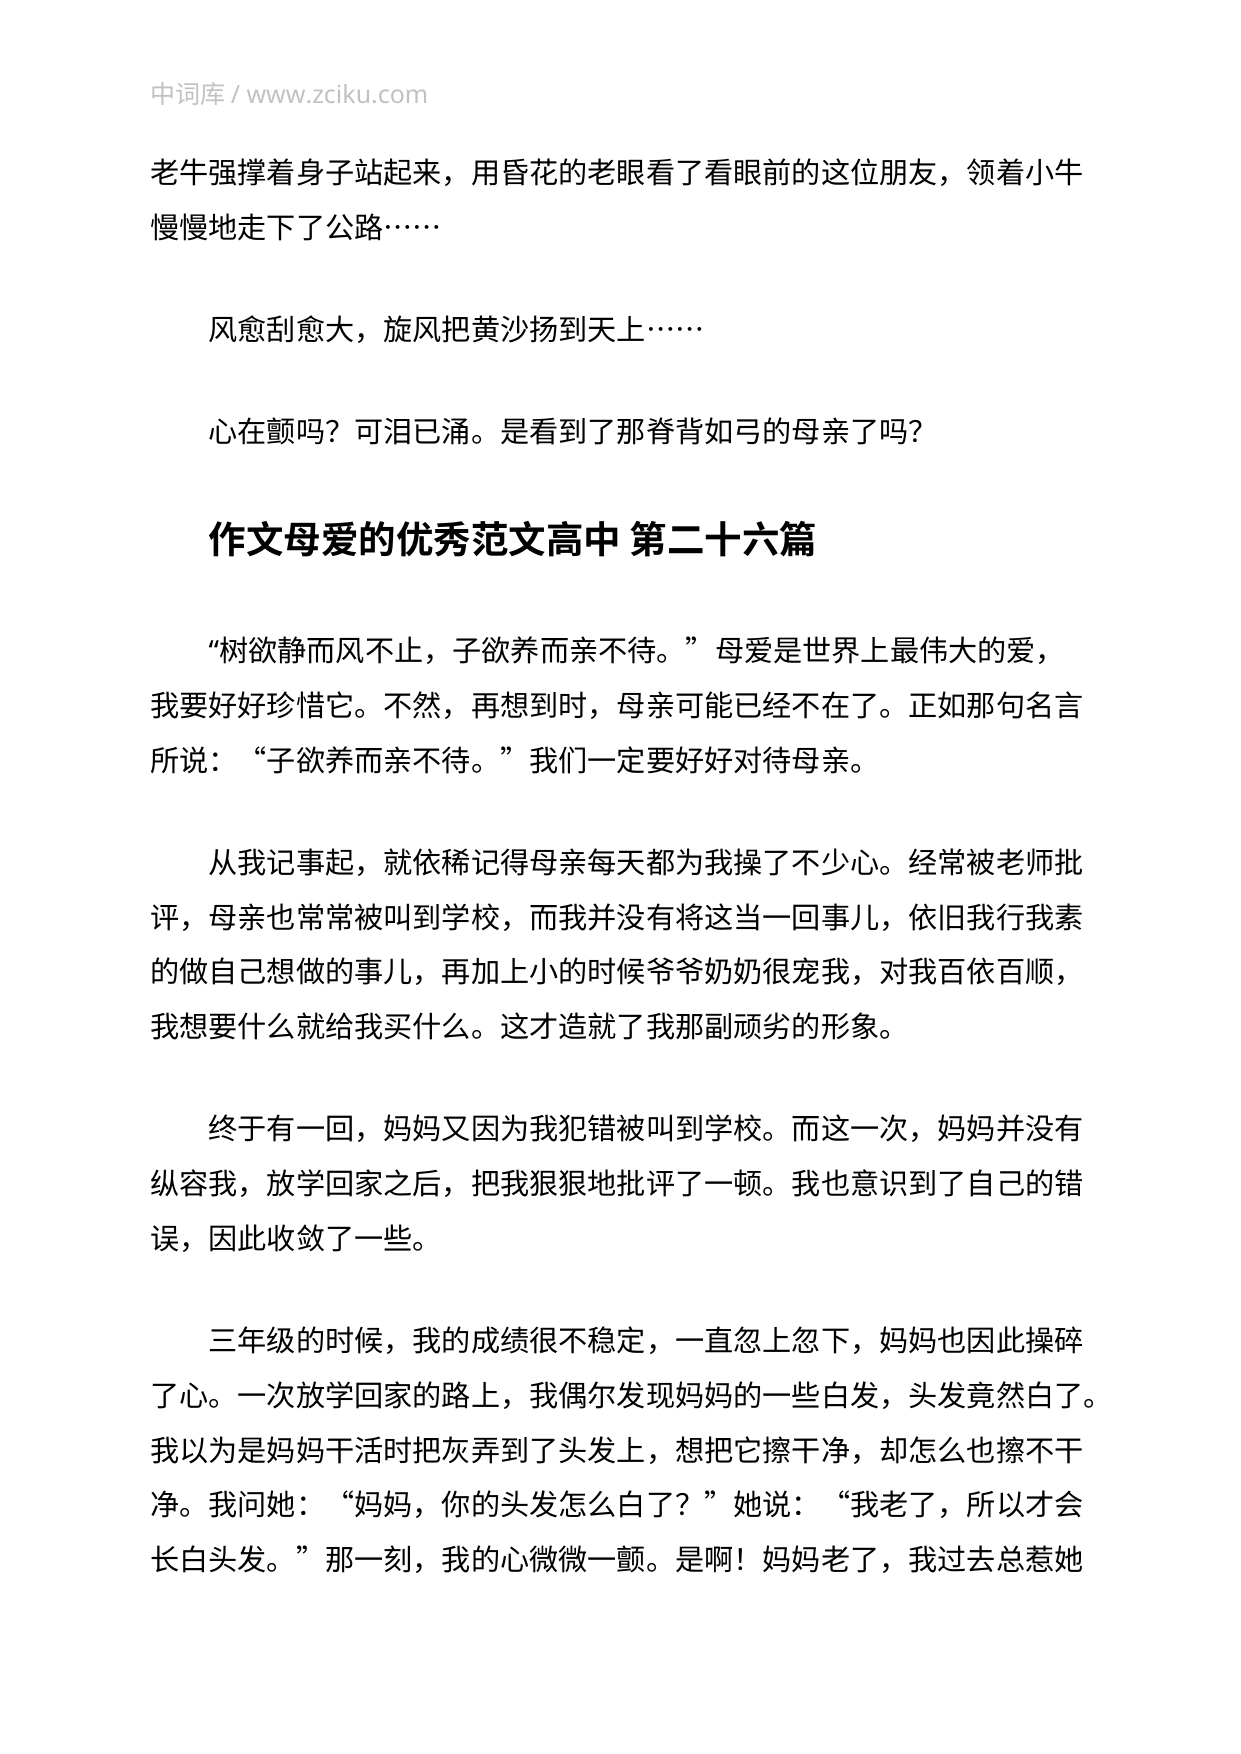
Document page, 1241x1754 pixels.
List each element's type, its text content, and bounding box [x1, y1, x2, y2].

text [150, 150, 1090, 247]
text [150, 1317, 1090, 1579]
text 终于有一回，妈妈又因为我犯错被叫到学校。而这一次，妈妈并没有纵容我，放学回家之后，把我狠狠地批评了一顿。我也意识到了自己的错误，因此收敛了一些。 [150, 1106, 1090, 1258]
text 心在颤吗？可泪已涌。是看到了那脊背如弓的母亲了吗？ [150, 408, 1090, 451]
text 从我记事起，就依稀记得母亲每天都为我操了不少心。经常被老师批评，母亲也常常被叫到学校，而我并没有将这当一回事儿，依旧我行我素的做自己想做的事儿，再加上小的时候爷爷奶奶很宠我，对我百依百顺，我想要什么就给我买什么。这才造就了我那副顽劣的形象。 [150, 839, 1090, 1046]
text “树欲静而风不止，子欲养而亲不待。”母爱是世界上最伟大的爱，我要好好珍惜它。不然，再想到时，母亲可能已经不在了。正如那句名言所说：“子欲养而亲不待。”我们一定要好好对待母亲。 [150, 628, 1090, 780]
text 风愈刮愈大，旋风把黄沙扬到天上…… [150, 307, 1090, 349]
text 作文母爱的优秀范文高中 第二十六篇 [150, 510, 1090, 564]
